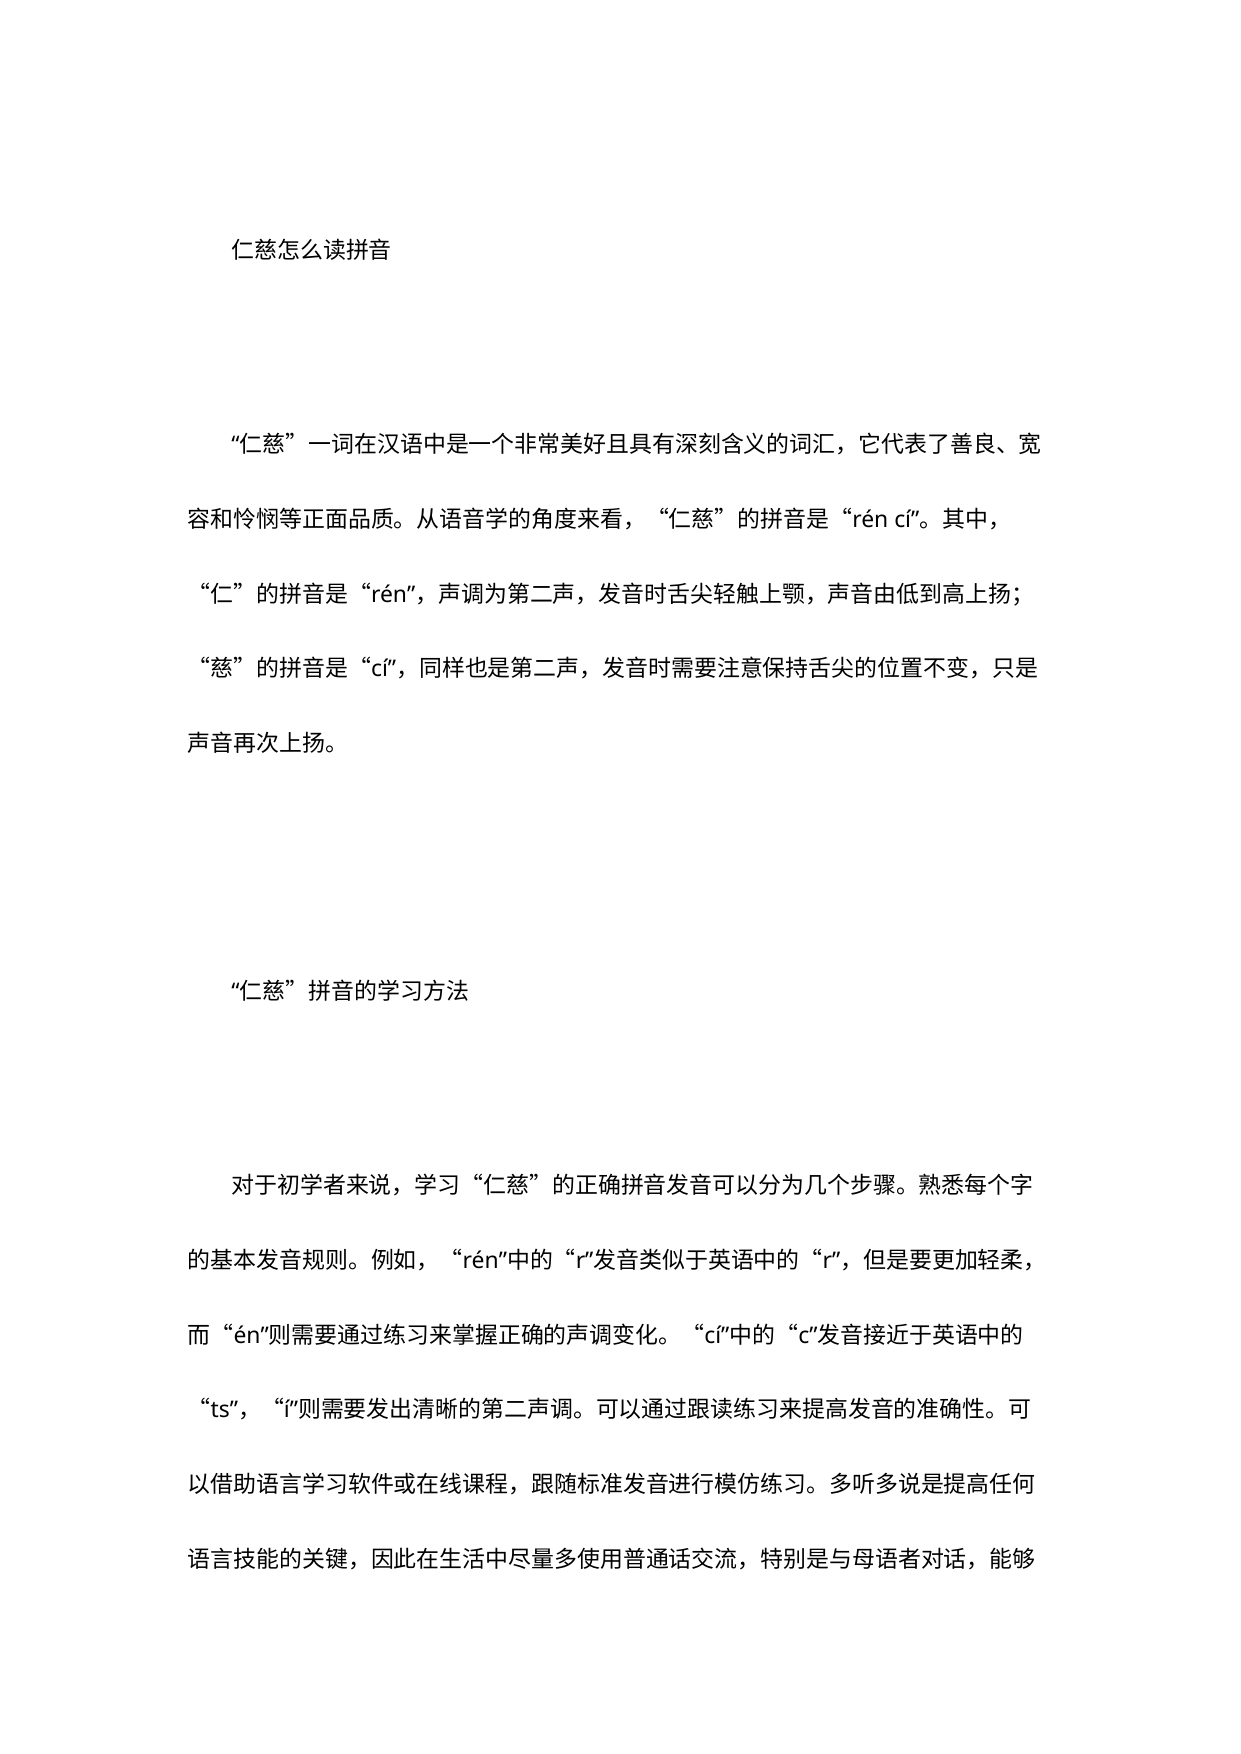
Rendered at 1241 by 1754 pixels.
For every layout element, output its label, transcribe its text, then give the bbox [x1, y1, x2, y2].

text 仁慈怎么读拼音 [187, 216, 1053, 281]
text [187, 1151, 1053, 1590]
text “仁慈”拼音的学习方法 [187, 957, 1053, 1022]
text “仁慈”一词在汉语中是一个非常美好且具有深刻含义的词汇，它代表了善良、宽容和怜悯等正面品质。从语音学的角度来看，“仁慈”的拼音是“rén cí”。其中，“仁”的拼音是“rén”，声调为第二声，发音时舌尖轻触上颚，声音由低到高上扬；“慈”的拼音是“cí”，同样也是第二声，发音时需要注意保持舌尖的位置不变，只是声音再次上扬。 [187, 410, 1053, 774]
